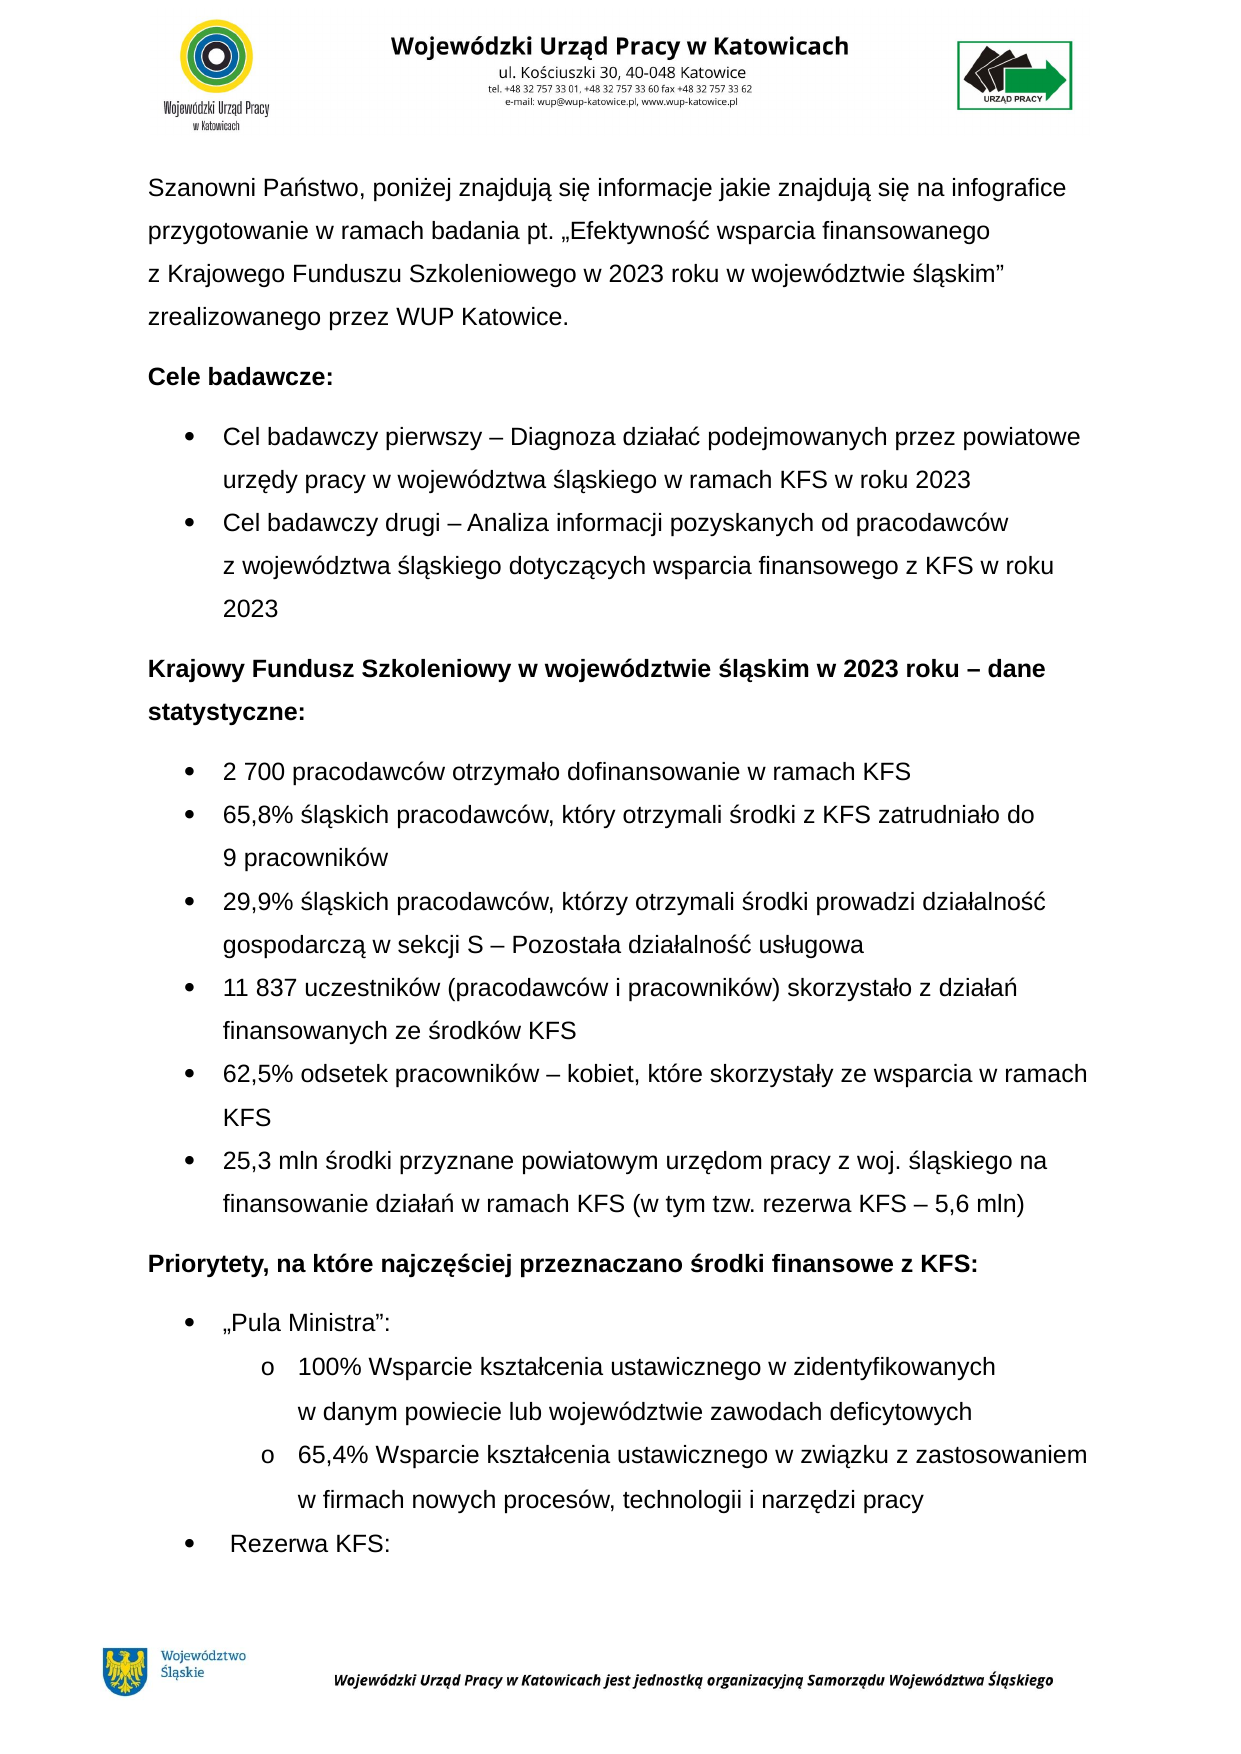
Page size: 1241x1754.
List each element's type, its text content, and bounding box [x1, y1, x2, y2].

list „Pula Ministra”: [185, 1308, 1093, 1337]
list 11 837 uczestników (pracodawców i pracowników) skorzystało z działań finansowanych ze środków KFS [185, 973, 1093, 1045]
list 62,5% odsetek pracowników – kobiet, które skorzystały ze wsparcia w ramach KFS [185, 1059, 1093, 1131]
list 65,4% Wsparcie kształcenia ustawicznego w związku z zastosowaniem w firmach nowych procesów, technologii i narzędzi pracy [260, 1440, 1093, 1514]
text Krajowy Fundusz Szkoleniowy w województwie śląskim w 2023 roku – dane statystyczne: [148, 654, 1093, 726]
list Cel badawczy pierwszy – Diagnoza działać podejmowanych przez powiatowe urzędy pracy w województwa śląskiego w ramach KFS w roku 2023 [185, 422, 1093, 493]
list 29,9% śląskich pracodawców, którzy otrzymali środki prowadzi działalność gospodarczą w sekcji S – Pozostała działalność usługowa [185, 887, 1093, 958]
picture [74, 1621, 1165, 1725]
picture [150, 8, 1090, 136]
list 65,8% śląskich pracodawców, który otrzymali środki z KFS zatrudniało do 9 pracowników [185, 800, 1093, 872]
list Rezerwa KFS: [185, 1528, 1093, 1557]
list 2 700 pracodawców otrzymało dofinansowanie w ramach KFS [185, 757, 1093, 786]
text Szanowni Państwo, poniżej znajdują się informacje jakie znajdują się na infografice przygotowanie w ramach badania pt. „Efektywność wsparcia finansowanego z Krajowego Funduszu Szkoleniowego w 2023 roku w województwie śląskim” zrealizowanego przez WUP Katowice. [148, 173, 1093, 331]
list 25,3 mln środki przyznane powiatowym urzędom pracy z woj. śląskiego na finansowanie działań w ramach KFS (w tym tzw. rezerwa KFS – 5,6 mln) [185, 1146, 1093, 1218]
text Cele badawcze: [148, 362, 1093, 391]
list Cel badawczy drugi – Analiza informacji pozyskanych od pracodawców z województwa śląskiego dotyczących wsparcia finansowego z KFS w roku 2023 [185, 508, 1093, 623]
list 100% Wsparcie kształcenia ustawicznego w zidentyfikowanych w danym powiecie lub województwie zawodach deficytowych [260, 1352, 1093, 1426]
text Priorytety, na które najczęściej przeznaczano środki finansowe z KFS: [148, 1249, 1093, 1277]
